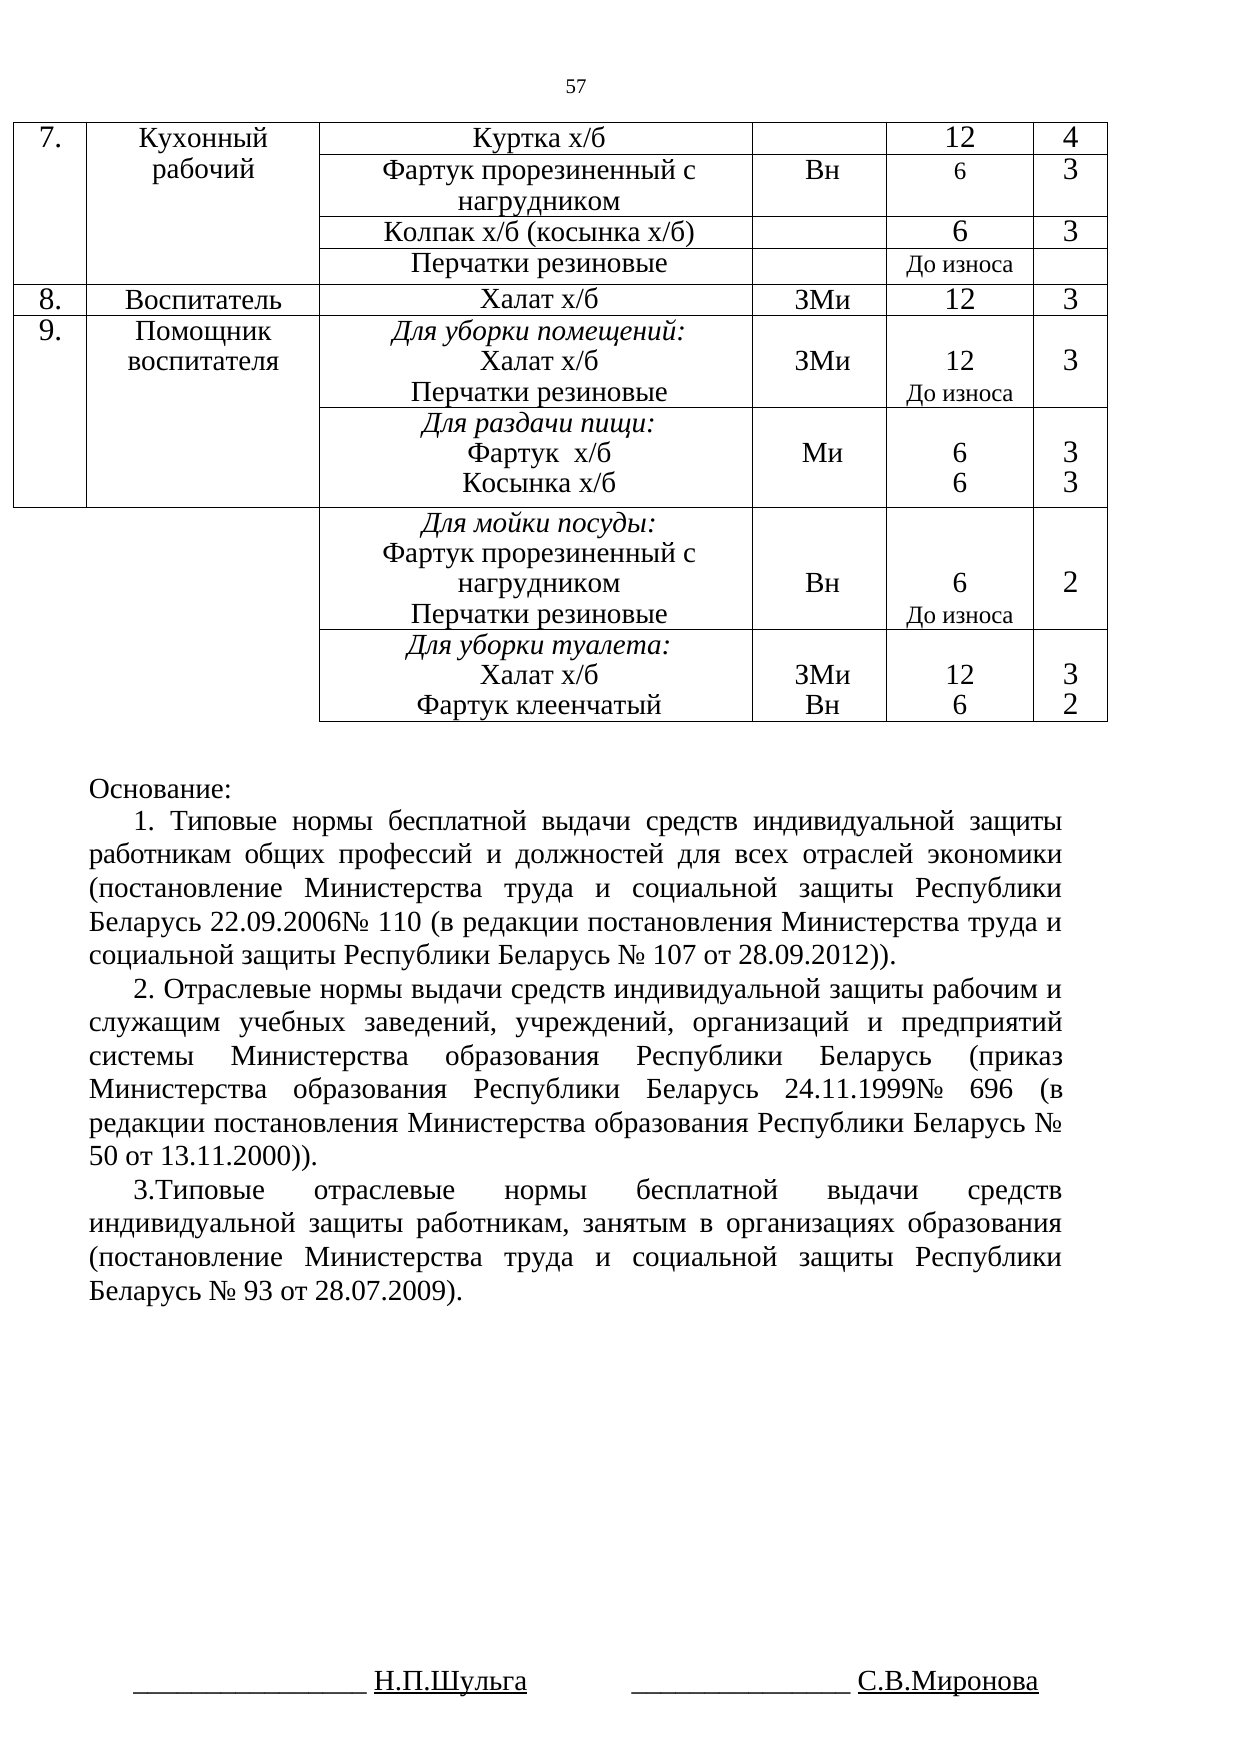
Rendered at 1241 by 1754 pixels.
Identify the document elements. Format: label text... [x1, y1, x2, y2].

table_cell [1034, 249, 1107, 283]
table_cell [753, 217, 886, 247]
table_cell 12 [887, 285, 1033, 315]
table_cell 3 [1034, 316, 1107, 407]
table_cell Для мойки посуды: Фартук прорезиненный с нагрудником Перчатки резиновые [320, 508, 752, 629]
table_cell 8. [14, 285, 86, 315]
table_cell 3 [1034, 155, 1107, 216]
table_cell Колпак х/б (косынка х/б) [320, 217, 752, 247]
table_cell 6 [887, 217, 1033, 247]
text 2. Отраслевые нормы выдачи средств индивидуальной защиты рабочим и служащим учебных заведений, учреждений, организаций и предприятий системы Министерства образования Республики Беларусь (приказ Министерства образования Республики Беларусь 24.11.1999№ 696 (в редакции постановления Министерства образования Республики Беларусь № 50 от 13.11.2000)). [89, 971, 1063, 1172]
table_cell 9. [14, 316, 86, 507]
text 1. Типовые нормы бесплатной выдачи средств индивидуальной защиты работникам общих профессий и должностей для всех отраслей экономики (постановление Министерства труда и социальной защиты Республики Беларусь 22.09.2006№ 110 (в редакции постановления Министерства труда и социальной защиты Республики Беларусь № 107 от 28.09.2012)). [89, 803, 1063, 971]
table_cell Ми [753, 408, 886, 507]
table_cell Халат х/б [320, 285, 752, 315]
table_cell 12 6 [887, 630, 1033, 721]
table_cell 3 3 [1034, 408, 1107, 507]
table_cell Вн [753, 155, 886, 216]
table_cell 4 [1034, 123, 1107, 154]
table_cell Для уборки туалета: Халат х/б Фартук клеенчатый [320, 630, 752, 721]
table_cell Воспитатель [87, 285, 319, 315]
table_cell [753, 249, 886, 283]
table_cell Для раздачи пищи: Фартук х/б Косынка х/б [320, 408, 752, 507]
table_cell ЗМи Вн [753, 630, 886, 721]
table_cell 2 [1034, 508, 1107, 629]
table_cell ЗМи [753, 285, 886, 315]
table_cell До износа [887, 249, 1033, 283]
table_cell 3 [1034, 285, 1107, 315]
table_cell 3 2 [1034, 630, 1107, 721]
table_cell 7. [14, 123, 86, 283]
table_cell ЗМи [753, 316, 886, 407]
table_cell 12 [887, 123, 1033, 154]
table_cell Для уборки помещений: Халат х/б Перчатки резиновые [320, 316, 752, 407]
table_cell 6 До износа [887, 508, 1033, 629]
table_cell 6 6 [887, 408, 1033, 507]
table_cell Вн [753, 508, 886, 629]
text 3.Типовые отраслевые нормы бесплатной выдачи средств индивидуальной защиты работникам, занятым в организациях образования (постановление Министерства труда и социальной защиты Республики Беларусь № 93 от 28.07.2009). [89, 1172, 1063, 1306]
table_cell 6 [887, 155, 1033, 216]
table_cell Куртка х/б [320, 123, 752, 154]
table_cell Фартук прорезиненный с нагрудником [320, 155, 752, 216]
table_cell 3 [1034, 217, 1107, 247]
table_cell 12 До износа [887, 316, 1033, 407]
table_cell Кухонный рабочий [87, 123, 319, 283]
table_cell Помощник воспитателя [87, 316, 319, 507]
table_cell Перчатки резиновые [320, 249, 752, 283]
text Основание: [89, 780, 1063, 803]
table_cell [753, 123, 886, 154]
